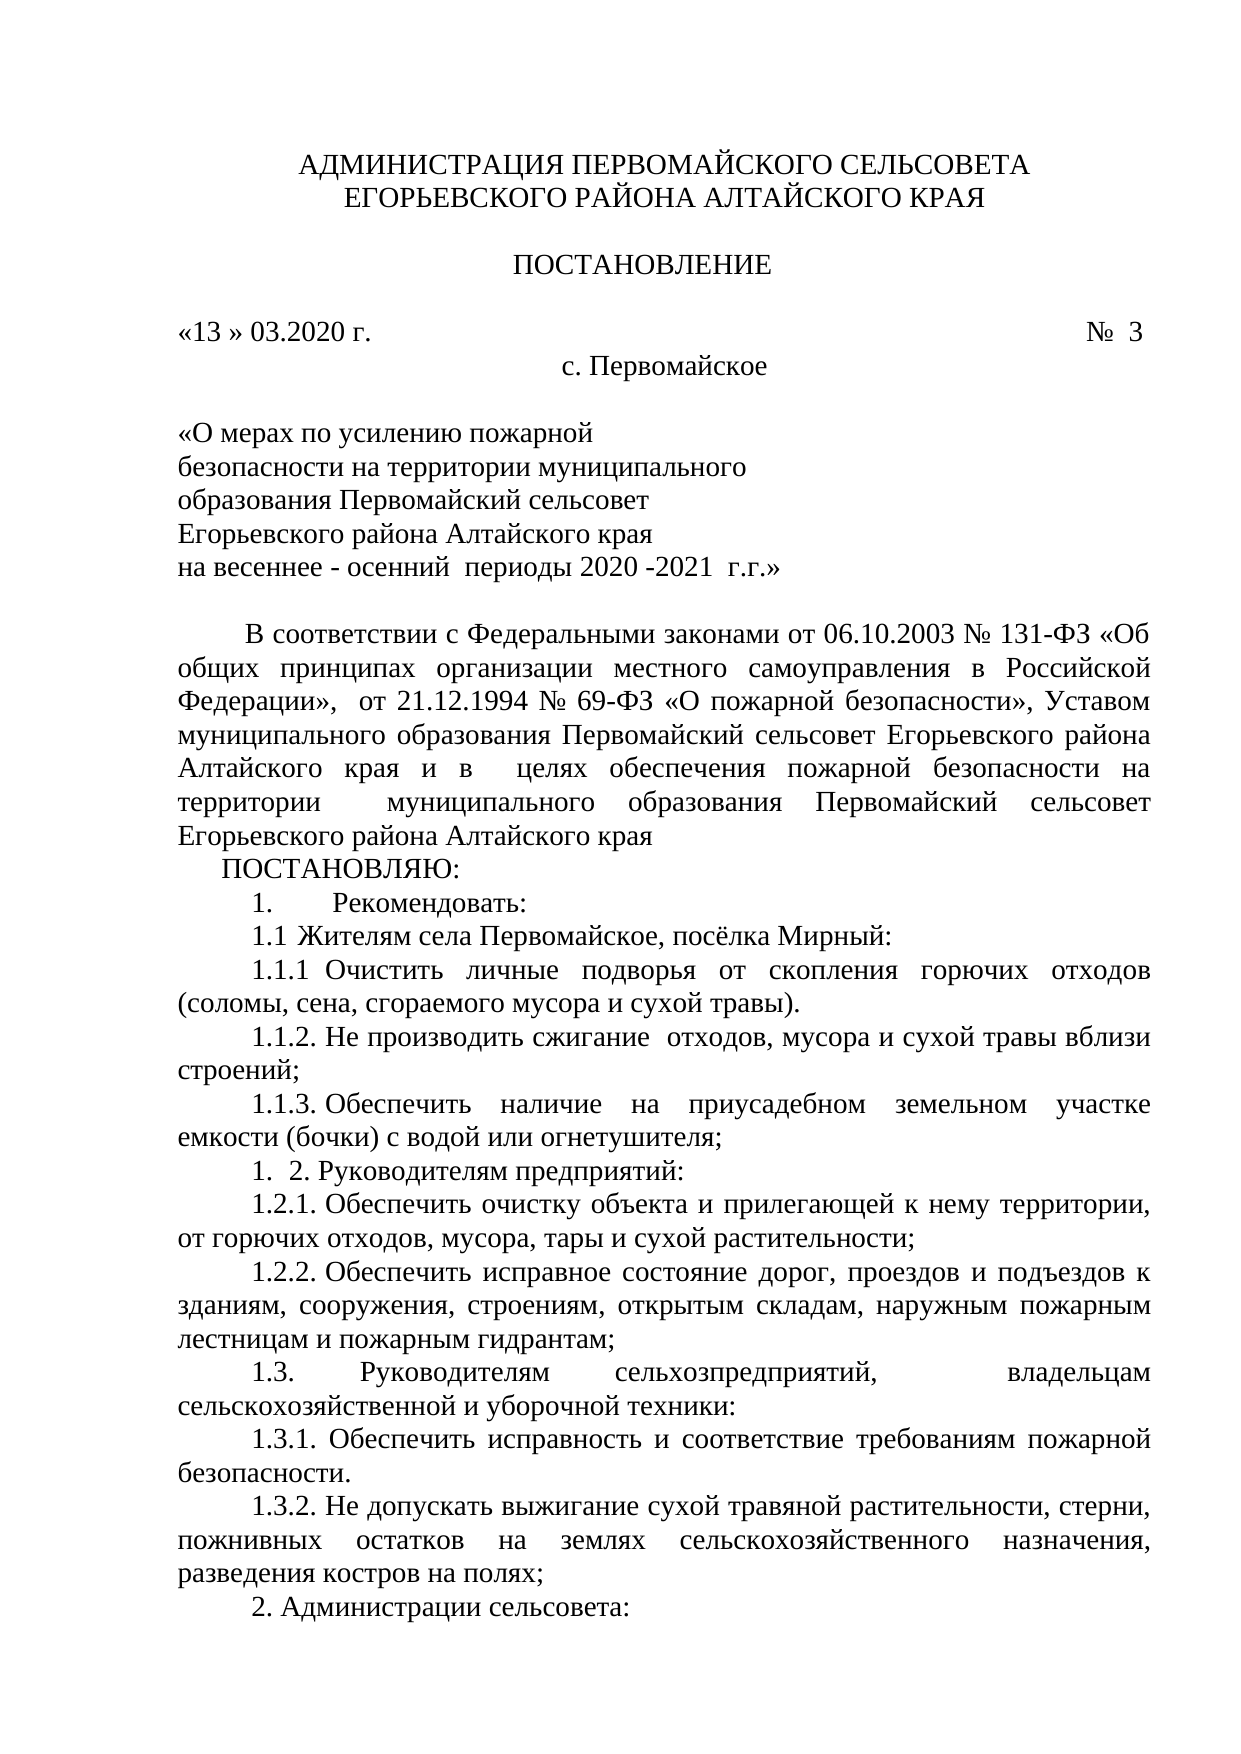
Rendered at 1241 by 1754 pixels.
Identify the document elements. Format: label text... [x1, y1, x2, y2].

text 1.3. Руководителям сельхозпредприятий, владельцам сельскохозяйственной и уборочной техники: [177, 1354, 1152, 1421]
list Не производить сжигание отходов, мусора и сухой травы вблизи строений; [177, 1019, 1152, 1086]
text ПОСТАНОВЛЕНИЕ [177, 247, 1152, 281]
text «О мерах по усилению пожарной [177, 415, 1152, 449]
text Егорьевского района Алтайского края [177, 516, 1152, 549]
text безопасности на территории муниципального [177, 449, 1152, 482]
text АДМИНИСТРАЦИЯ ПЕРВОМАЙСКОГО СЕЛЬСОВЕТА [177, 147, 1152, 180]
list Рекомендовать: [177, 885, 1152, 918]
text ЕГОРЬЕВСКОГО РАЙОНА АЛТАЙСКОГО КРАЯ [177, 180, 1152, 214]
list Обеспечить наличие на приусадебном земельном участке емкости (бочки) с водой или огнетушителя; [177, 1086, 1152, 1153]
text 2. Администрации сельсовета: [177, 1589, 1152, 1623]
list Очистить личные подворья от скопления горючих отходов (соломы, сена, сгораемого мусора и сухой травы). [177, 952, 1152, 1019]
text с. Первомайское [177, 348, 1152, 382]
text образования Первомайский сельсовет [177, 482, 1152, 516]
text 1.3.2. Не допускать выжигание сухой травяной растительности, стерни, пожнивных остатков на землях сельскохозяйственного назначения, разведения костров на полях; [177, 1488, 1152, 1589]
text В соответствии с Федеральными законами от 06.10.2003 № 131-ФЗ «Об общих принципах организации местного самоуправления в Российской Федерации», от 21.12.1994 № 69-ФЗ «О пожарной безопасности», Уставом муниципального образования Первомайский сельсовет Егорьевского района Алтайского края и в целях обеспечения пожарной безопасности на территории муниципального образования Первомайский сельсовет Егорьевского района Алтайского края [177, 616, 1152, 851]
text «13 » 03.2020 г. № 3 [177, 314, 1152, 348]
list 2. Руководителям предприятий: [251, 1153, 1152, 1187]
list Жителям села Первомайское, посёлка Мирный: [251, 918, 1152, 952]
list Обеспечить очистку объекта и прилегающей к нему территории, от горючих отходов, мусора, тары и сухой растительности; [177, 1187, 1152, 1254]
list Обеспечить исправное состояние дорог, проездов и подъездов к зданиям, сооружения, строениям, открытым складам, наружным пожарным лестницам и пожарным гидрантам; [177, 1254, 1152, 1354]
text ПОСТАНОВЛЯЮ: [177, 851, 1152, 885]
text на весеннее - осенний периоды 2020 -2021 г.г.» [177, 549, 1152, 583]
text 1.3.1. Обеспечить исправность и соответствие требованиям пожарной безопасности. [177, 1421, 1152, 1488]
